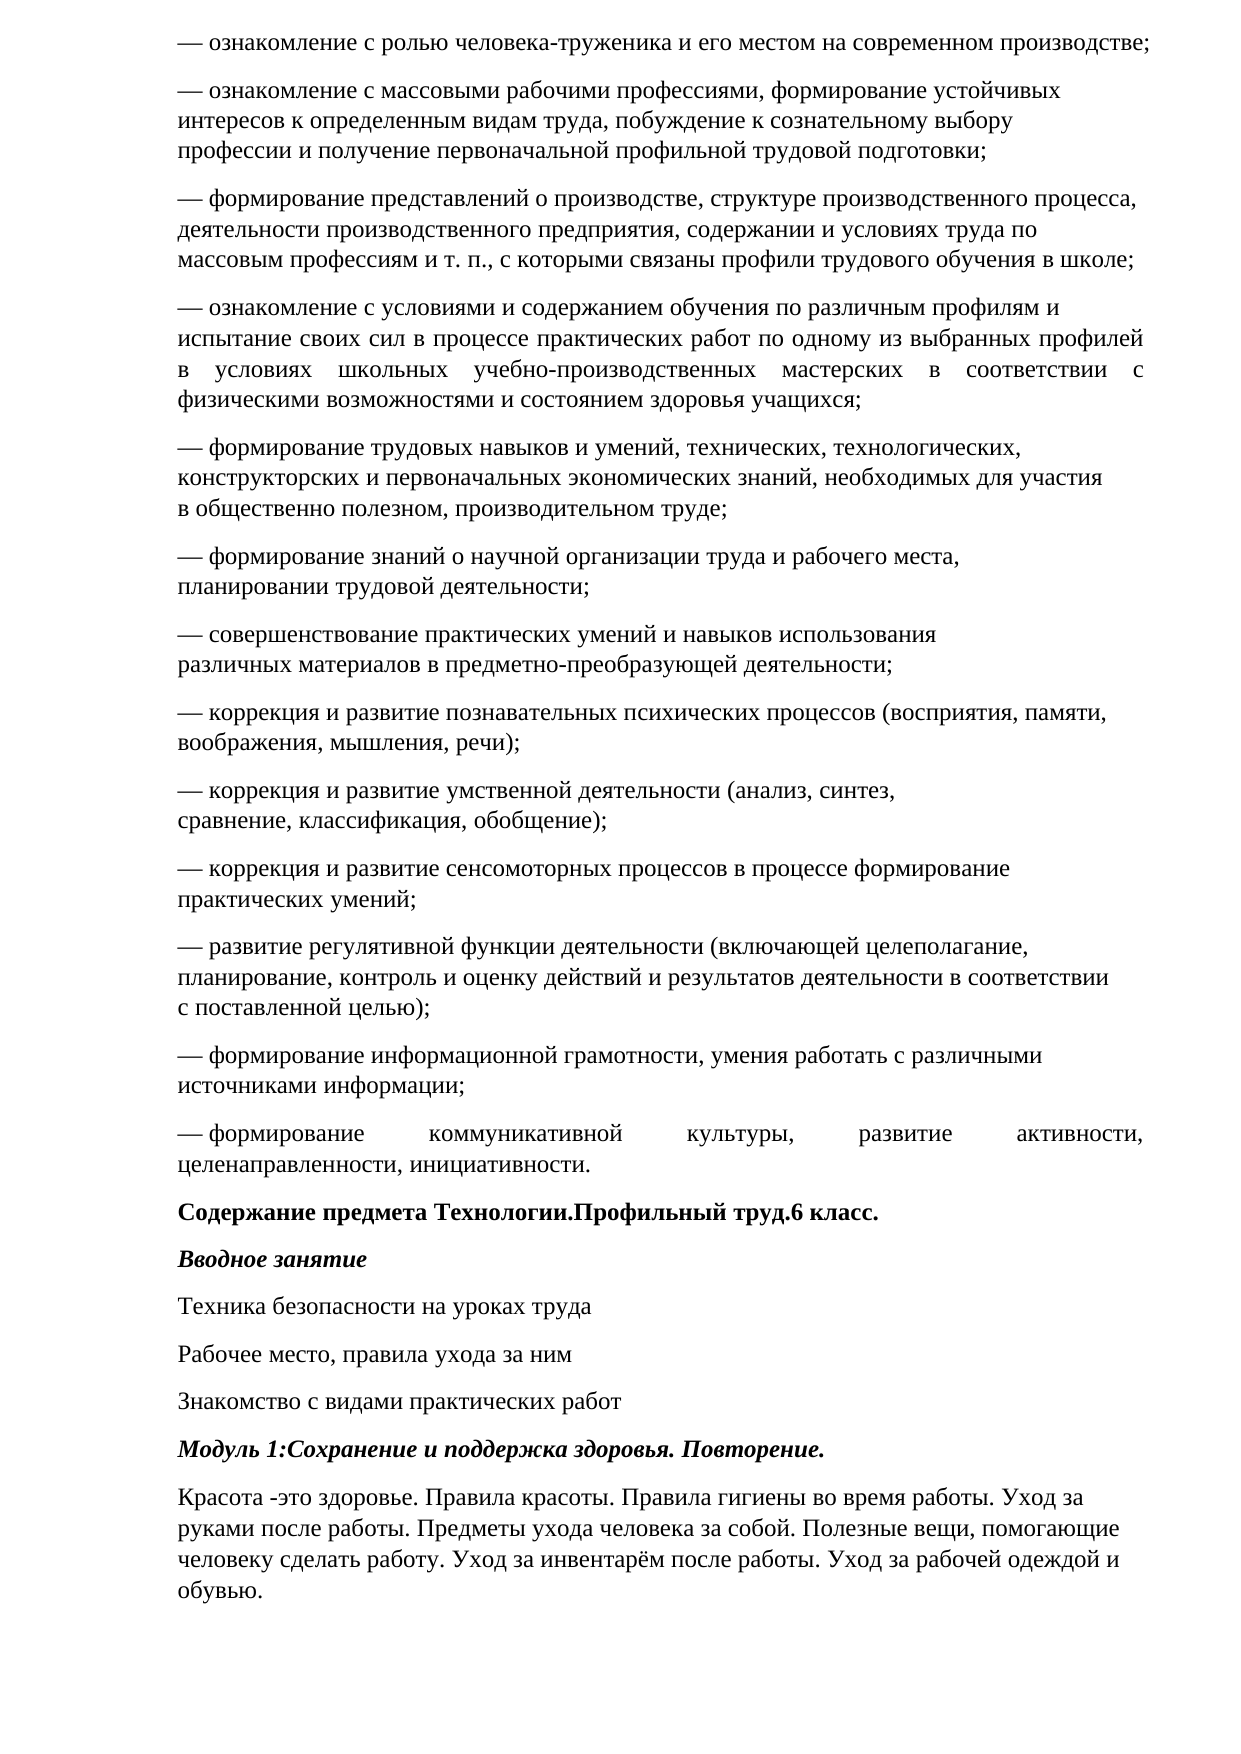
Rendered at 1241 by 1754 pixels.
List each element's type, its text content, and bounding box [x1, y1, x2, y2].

list формирование знаний о научной организации труда и рабочего места, планировании трудовой деятельности; [177, 541, 1117, 600]
list коррекция и развитие познавательных психических процессов (восприятия, памяти, воображения, мышления, речи); [177, 697, 1107, 756]
text Знакомство с видами практических работ [177, 1386, 1192, 1415]
list формирование представлений о производстве, структуре производственного процесса, деятельности производственного предприятия, содержании и условиях труда по массовым профессиям и т. п., с которыми связаны профили трудового обучения в школе; [177, 183, 1149, 273]
text испытание своих сил в процессе практических работ по одному из выбранных профилей в условиях школьных учебно-производственных мастерских в соответствии с физическими возможностями и состоянием здоровья учащихся; [177, 323, 1145, 413]
list ознакомление с ролью человека-труженика и его местом на современном производстве; [177, 27, 1192, 55]
list ознакомление с условиями и содержанием обучения по различным профилям и [177, 292, 1192, 321]
subtitle Содержание предмета Технологии.Профильный труд.6 класс. [177, 1197, 1192, 1225]
text Красота -это здоровье. Правила красоты. Правила гигиены во время работы. Уход за руками после работы. Предметы ухода человека за собой. Полезные вещи, помогающие человеку сделать работу. Уход за инвентарём после работы. Уход за рабочей одеждой и обувью. [177, 1482, 1122, 1604]
list формирование трудовых навыков и умений, технических, технологических, конструкторских и первоначальных экономических знаний, необходимых для участия в общественно полезном, производительном труде; [177, 432, 1120, 521]
list совершенствование практических умений и навыков использования различных материалов в предметно-преобразующей деятельности; [177, 619, 1056, 678]
list ознакомление с массовыми рабочими профессиями, формирование устойчивых интересов к определенным видам труда, побуждение к сознательному выбору профессии и получение первоначальной профильной трудовой подготовки; [177, 75, 1134, 164]
subtitle Вводное занятие [177, 1244, 1192, 1273]
list развитие регулятивной функции деятельности (включающей целеполагание, планирование, контроль и оценку действий и результатов деятельности в соответствии с поставленной целью); [177, 931, 1127, 1021]
subtitle Модуль 1:Сохранение и поддержка здоровья. Повторение. [177, 1434, 1192, 1463]
list коррекция и развитие умственной деятельности (анализ, синтез, сравнение, классификация, обобщение); [177, 775, 1016, 834]
list коррекция и развитие сенсомоторных процессов в процессе формирование практических умений; [177, 853, 1011, 912]
text Техника безопасности на уроках труда Рабочее место, правила ухода за ним [177, 1291, 593, 1367]
list формирование информационной грамотности, умения работать с различными источниками информации; [177, 1040, 1043, 1099]
list формирование коммуникативной культуры, развитие активности, целенаправленности, инициативности. [177, 1118, 1144, 1177]
